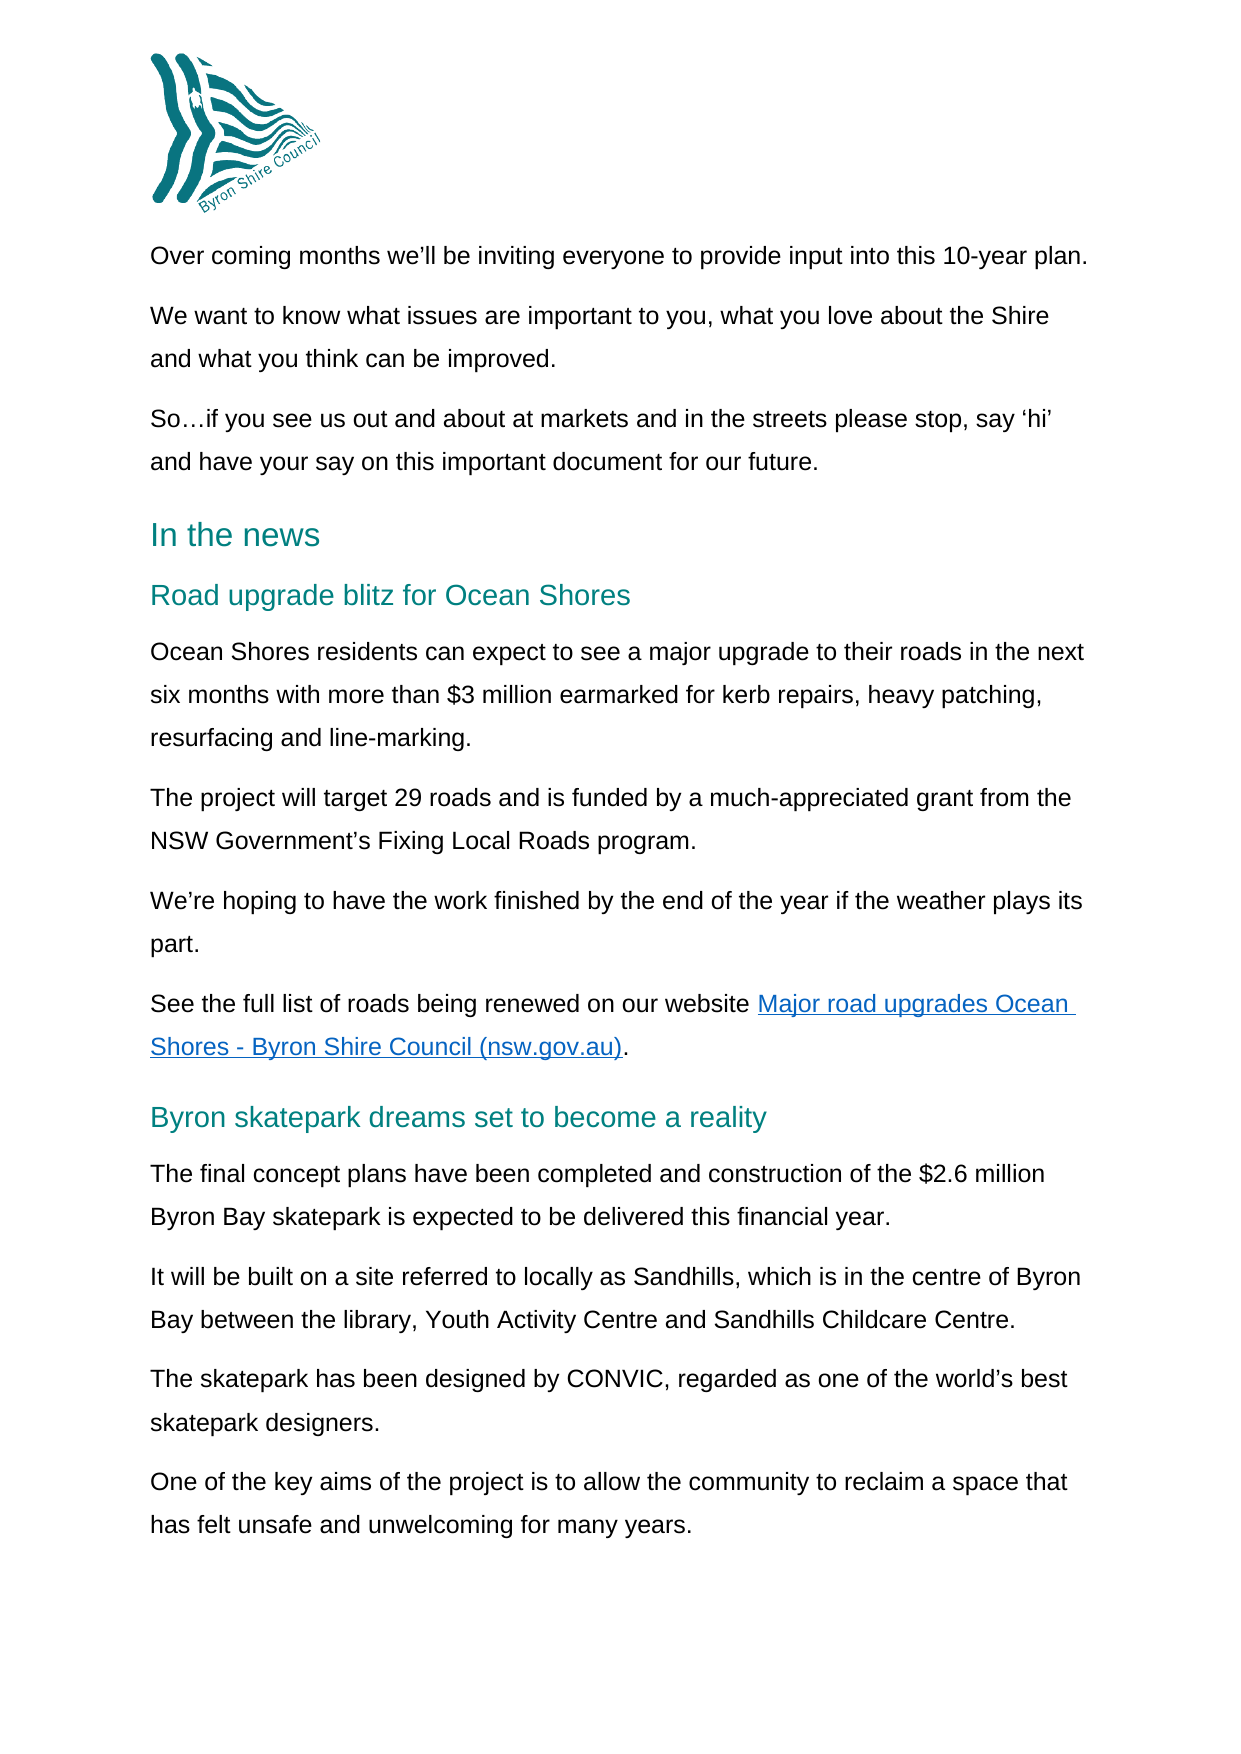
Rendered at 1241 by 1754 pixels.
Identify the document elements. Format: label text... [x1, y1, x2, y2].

text The final concept plans have been completed and construction of the $2.6 million Byron Bay skatepark is expected to be delivered this financial year. [150, 1159, 1090, 1231]
subtitle Byron skatepark dreams set to become a reality [150, 1100, 1090, 1134]
text We’re hoping to have the work finished by the end of the year if the weather plays its part. [150, 886, 1090, 958]
text Ocean Shores residents can expect to see a major upgrade to their roads in the next six months with more than $3 million earmarked for kerb repairs, heavy patching, resurfacing and line-marking. [150, 637, 1090, 752]
text It will be built on a site referred to locally as Sandhills, which is in the centre of Byron Bay between the library, Youth Activity Centre and Sandhills Childcare Centre. [150, 1262, 1090, 1333]
text See the full list of roads being renewed on our website Major road upgrades Ocean Shores - Byron Shire Council (nsw.gov.au). [150, 989, 1090, 1061]
text Over coming months we’ll be inviting everyone to provide input into this 10-year plan. [150, 241, 1090, 270]
text The skatepark has been designed by CONVIC, regarded as one of the world’s best skatepark designers. [150, 1364, 1090, 1436]
subtitle Road upgrade blitz for Ocean Shores [150, 578, 1090, 612]
text So…if you see us out and about at markets and in the streets please stop, say ‘hi’ and have your say on this important document for our future. [150, 404, 1090, 476]
subtitle In the news [150, 515, 1090, 553]
text One of the key aims of the project is to allow the community to reclaim a space that has felt unsafe and unwelcoming for many years. [150, 1467, 1090, 1539]
text We want to know what issues are important to you, what you love about the Shire and what you think can be improved. [150, 301, 1090, 373]
text The project will target 29 roads and is funded by a much-appreciated grant from the NSW Government’s Fixing Local Roads program. [150, 783, 1090, 855]
picture [150, 53, 321, 213]
